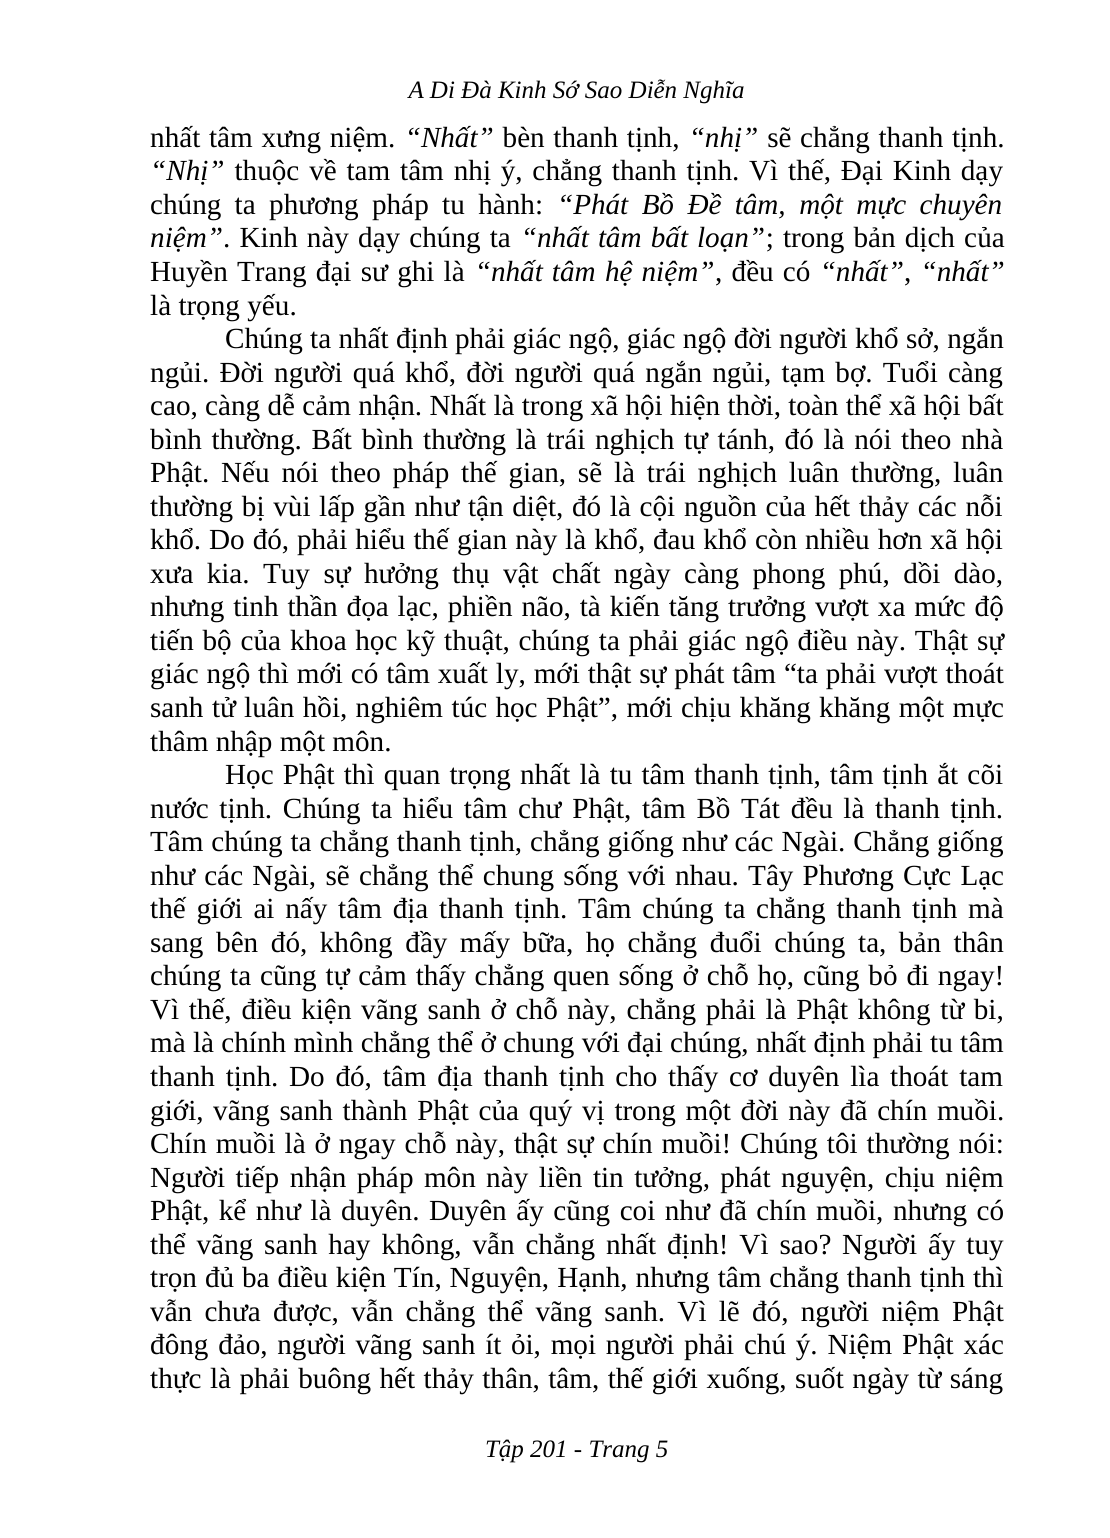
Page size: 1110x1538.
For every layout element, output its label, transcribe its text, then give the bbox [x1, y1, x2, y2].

text Chúng ta nhất định phải giác ngộ, giác ngộ đời người khổ sở, ngắn ngủi. Đời người quá khổ, đời người quá ngắn ngủi, tạm bợ. Tuổi càng cao, càng dễ cảm nhận. Nhất là trong xã hội hiện thời, toàn thể xã hội bất bình thường. Bất bình thường là trái nghịch tự tánh, đó là nói theo nhà Phật. Nếu nói theo pháp thế gian, sẽ là trái nghịch luân thường, luân thường bị vùi lấp gần như tận diệt, đó là cội nguồn của hết thảy các nỗi khổ. Do đó, phải hiểu thế gian này là khổ, đau khổ còn nhiều hơn xã hội xưa kia. Tuy sự hưởng thụ vật chất ngày càng phong phú, dồi dào, nhưng tinh thần đọa lạc, phiền não, tà kiến tăng trưởng vượt xa mức độ tiến bộ của khoa học kỹ thuật, chúng ta phải giác ngộ điều này. Thật sự giác ngộ thì mới có tâm xuất ly, mới thật sự phát tâm “ta phải vượt thoát sanh tử luân hồi, nghiêm túc học Phật”, mới chịu khăng khăng một mực thâm nhập một môn. [150, 321, 1005, 757]
